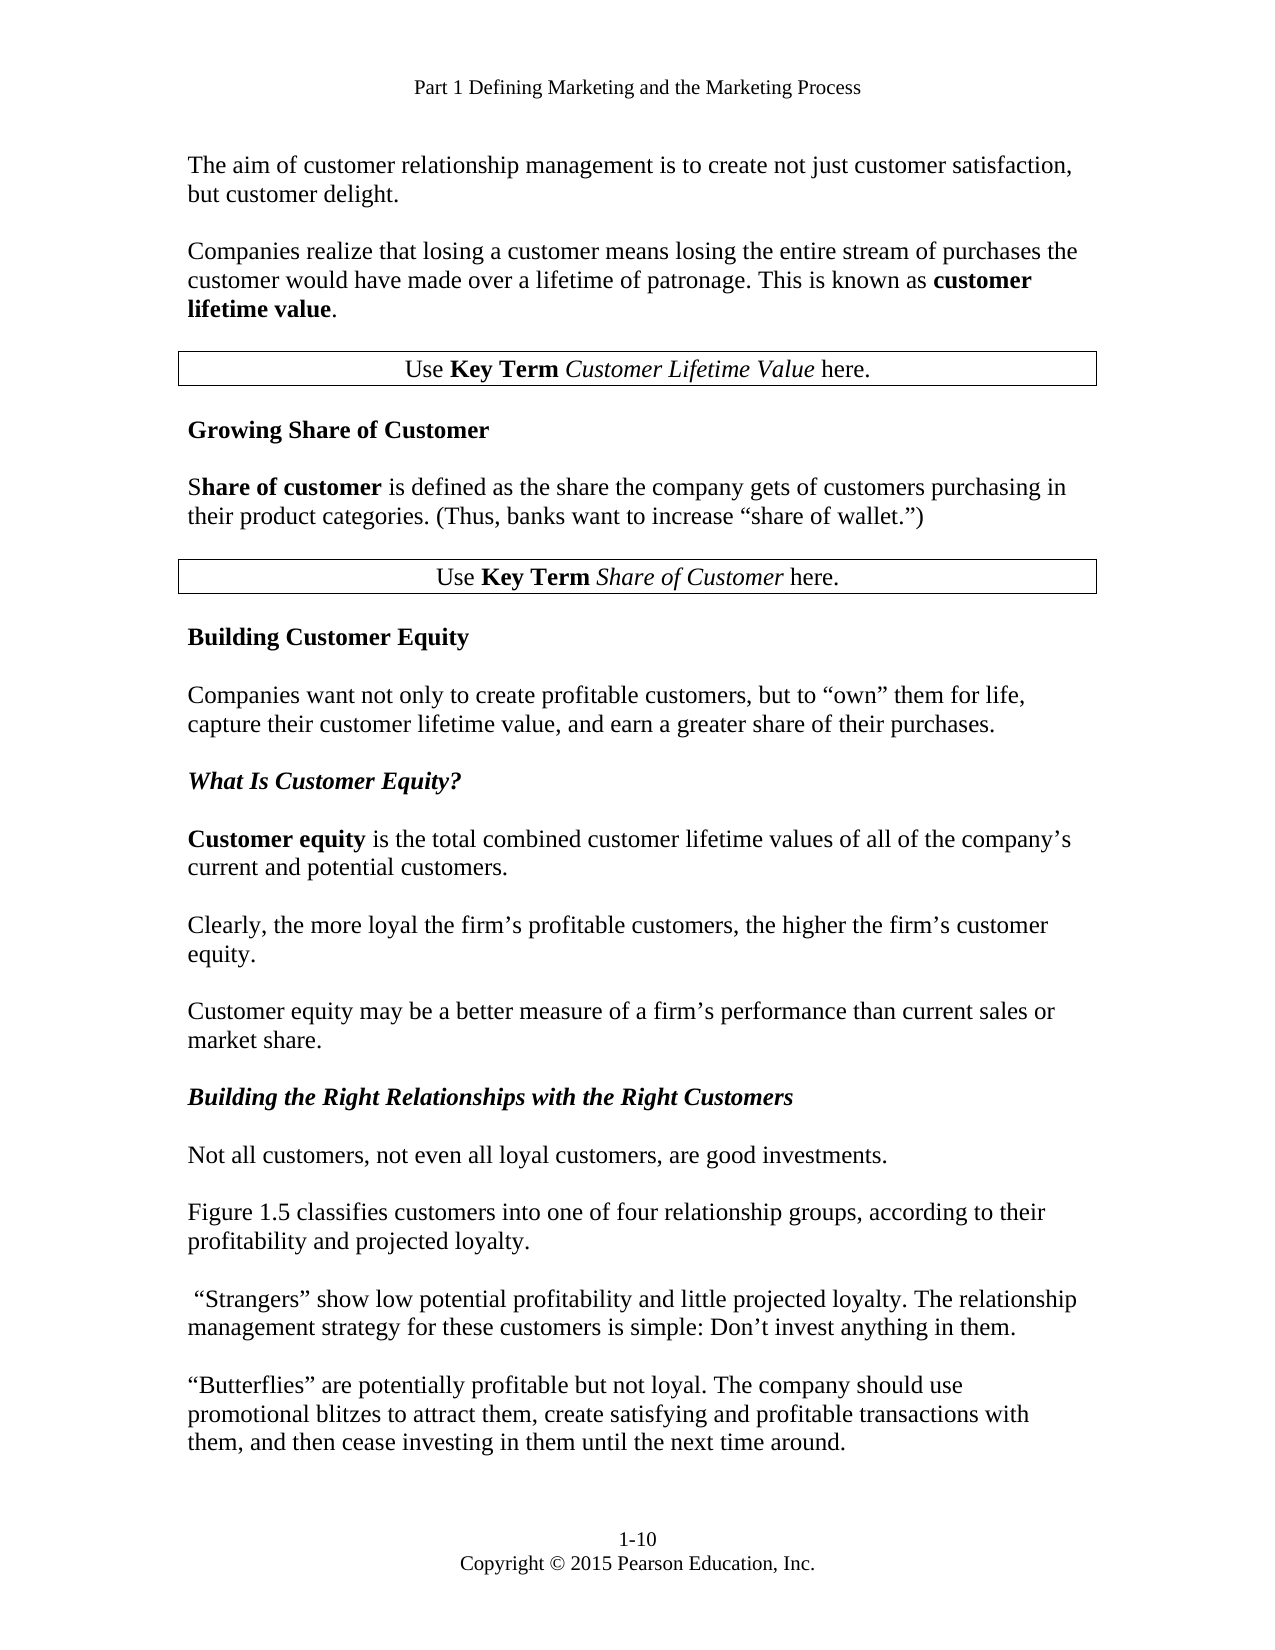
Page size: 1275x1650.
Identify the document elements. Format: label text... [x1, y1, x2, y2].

text Customer equity is the total combined customer lifetime values of all of the company’s current and potential customers. [187, 824, 1087, 881]
text Companies want not only to create profitable customers, but to “own” them for life, capture their customer lifetime value, and earn a greater share of their purchases. [187, 680, 1087, 737]
text Figure 1.5 classifies customers into one of four relationship groups, according to their profitability and projected loyalty. [187, 1197, 1087, 1255]
text “Butterflies” are potentially profitable but not loyal. The company should use promotional blitzes to attract them, create satisfying and profitable transactions with them, and then cease investing in them until the next time around. [187, 1370, 1087, 1456]
text Share of customer is defined as the share the company gets of customers purchasing in their product categories. (Thus, banks want to increase “share of wallet.”) [187, 472, 1087, 530]
text Building the Right Relationships with the Right Customers [187, 1082, 1087, 1111]
text Growing Share of Customer [187, 415, 1087, 444]
text “Strangers” show low potential profitability and little projected loyalty. The relationship management strategy for these customers is simple: Don’t invest anything in them. [187, 1284, 1087, 1341]
text Companies realize that losing a customer means losing the entire stream of purchases the customer would have made over a lifetime of patronage. This is known as customer lifetime value. [187, 236, 1087, 322]
text What Is Customer Equity? [187, 766, 1087, 795]
text Use Key Term Customer Lifetime Value here. [179, 352, 1096, 385]
text Not all customers, not even all loyal customers, are good investments. [187, 1140, 1087, 1169]
text Clearly, the more loyal the firm’s profitable customers, the higher the firm’s customer equity. [187, 910, 1087, 967]
text The aim of customer relationship management is to create not just customer satisfaction, but customer delight. [187, 150, 1087, 207]
text Building Customer Equity [187, 622, 1087, 651]
text Customer equity may be a better measure of a firm’s performance than current sales or market share. [187, 996, 1087, 1054]
text Use Key Term Share of Customer here. [179, 560, 1096, 593]
